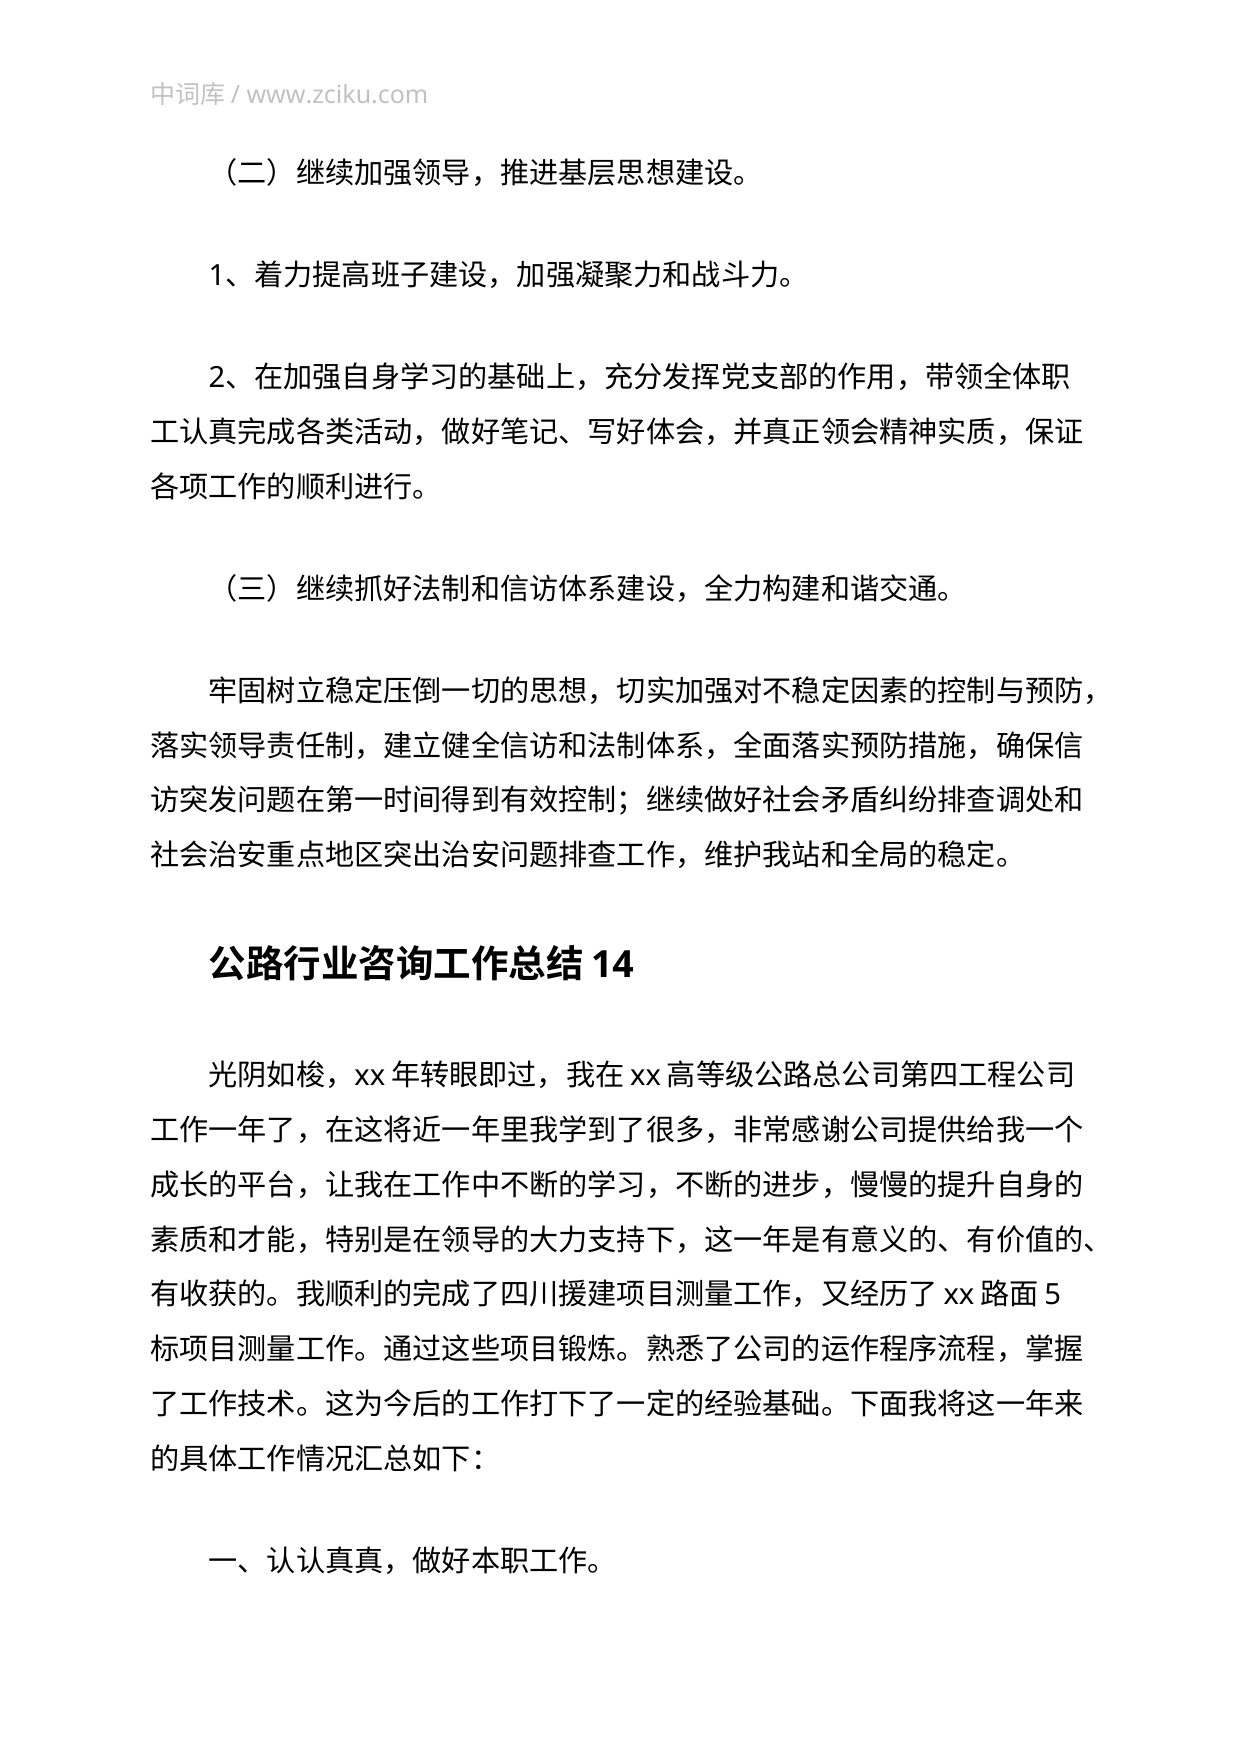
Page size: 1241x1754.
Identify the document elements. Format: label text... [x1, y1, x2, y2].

text 光阴如梭，xx年转眼即过，我在xx高等级公路总公司第四工程公司工作一年了，在这将近一年里我学到了很多，非常感谢公司提供给我一个成长的平台，让我在工作中不断的学习，不断的进步，慢慢的提升自身的素质和才能，特别是在领导的大力支持下，这一年是有意义的、有价值的、有收获的。我顺利的完成了四川援建项目测量工作，又经历了xx路面5标项目测量工作。通过这些项目锻炼。熟悉了公司的运作程序流程，掌握了工作技术。这为今后的工作打下了一定的经验基础。下面我将这一年来的具体工作情况汇总如下： [150, 1051, 1090, 1478]
text 一、认认真真，做好本职工作。 [150, 1537, 1090, 1580]
text （二）继续加强领导，推进基层思想建设。 [150, 150, 1090, 192]
text 1、着力提高班子建设，加强凝聚力和战斗力。 [150, 252, 1090, 294]
text （三）继续抓好法制和信访体系建设，全力构建和谐交通。 [150, 565, 1090, 608]
text 牢固树立稳定压倒一切的思想，切实加强对不稳定因素的控制与预防，落实领导责任制，建立健全信访和法制体系，全面落实预防措施，确保信访突发问题在第一时间得到有效控制；继续做好社会矛盾纠纷排查调处和社会治安重点地区突出治安问题排查工作，维护我站和全局的稳定。 [150, 667, 1090, 874]
text 公路行业咨询工作总结14 [150, 934, 1090, 988]
text 2、在加强自身学习的基础上，充分发挥党支部的作用，带领全体职工认真完成各类活动，做好笔记、写好体会，并真正领会精神实质，保证各项工作的顺利进行。 [150, 354, 1090, 506]
